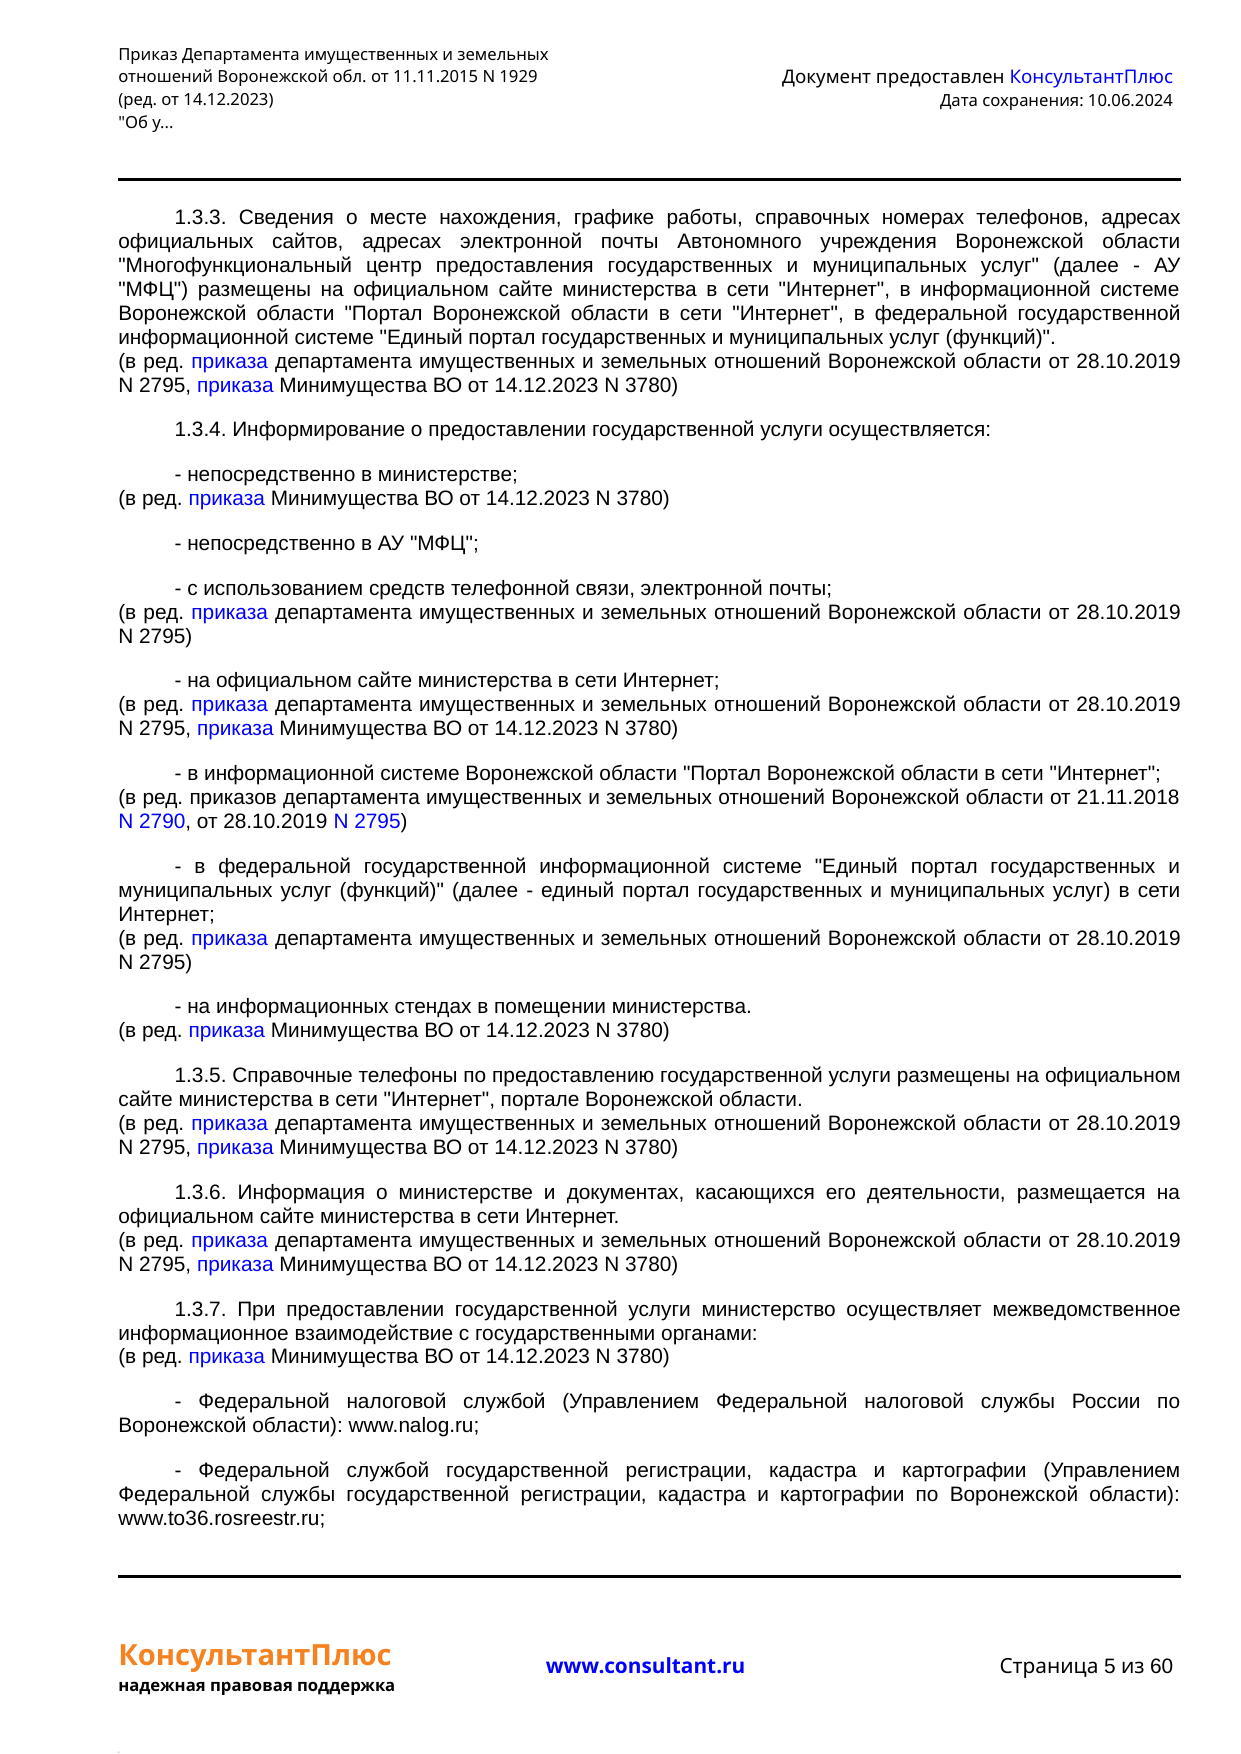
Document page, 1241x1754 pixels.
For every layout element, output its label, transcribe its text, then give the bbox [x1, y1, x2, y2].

text 1.3.5. Справочные телефоны по предоставлению государственной услуги размещены на официальном сайте министерства в сети "Интернет", портале Воронежской области. [118, 1063, 1181, 1111]
text - непосредственно в АУ "МФЦ"; [118, 531, 1181, 555]
text (в ред. приказа Минимущества ВО от 14.12.2023 N 3780) [118, 1344, 1181, 1368]
text 1.3.3. Сведения о месте нахождения, графике работы, справочных номерах телефонов, адресах официальных сайтов, адресах электронной почты Автономного учреждения Воронежской области "Многофункциональный центр предоставления государственных и муниципальных услуг" (далее - АУ "МФЦ") размещены на официальном сайте министерства в сети "Интернет", в информационной системе Воронежской области "Портал Воронежской области в сети "Интернет", в федеральной государственной информационной системе "Единый портал государственных и муниципальных услуг (функций)". [118, 205, 1181, 348]
text (в ред. приказа департамента имущественных и земельных отношений Воронежской области от 28.10.2019 N 2795) [118, 599, 1181, 647]
text (в ред. приказа департамента имущественных и земельных отношений Воронежской области от 28.10.2019 N 2795) [118, 926, 1181, 973]
text - на информационных стендах в помещении министерства. [118, 994, 1181, 1018]
text - на официальном сайте министерства в сети Интернет; [118, 668, 1181, 692]
text 1.3.6. Информация о министерстве и документах, касающихся его деятельности, размещается на официальном сайте министерства в сети Интернет. [118, 1180, 1181, 1228]
text 1.3.7. При предоставлении государственной услуги министерство осуществляет межведомственное информационное взаимодействие с государственными органами: [118, 1296, 1181, 1344]
text - Федеральной налоговой службой (Управлением Федеральной налоговой службы России по Воронежской области): www.nalog.ru; [118, 1389, 1181, 1437]
text 1.3.4. Информирование о предоставлении государственной услуги осуществляется: [118, 417, 1181, 441]
text - непосредственно в министерстве; [118, 462, 1181, 486]
text - Федеральной службой государственной регистрации, кадастра и картографии (Управлением Федеральной службы государственной регистрации, кадастра и картографии по Воронежской области): www.to36.rosreestr.ru; [118, 1458, 1181, 1530]
text - в информационной системе Воронежской области "Портал Воронежской области в сети "Интернет"; [118, 761, 1181, 785]
text - с использованием средств телефонной связи, электронной почты; [118, 576, 1181, 599]
text (в ред. приказа Минимущества ВО от 14.12.2023 N 3780) [118, 1018, 1181, 1042]
text - в федеральной государственной информационной системе "Единый портал государственных и муниципальных услуг (функций)" (далее - единый портал государственных и муниципальных услуг) в сети Интернет; [118, 854, 1181, 926]
text (в ред. приказа Минимущества ВО от 14.12.2023 N 3780) [118, 486, 1181, 510]
text (в ред. приказов департамента имущественных и земельных отношений Воронежской области от 21.11.2018 N 2790, от 28.10.2019 N 2795) [118, 785, 1181, 833]
